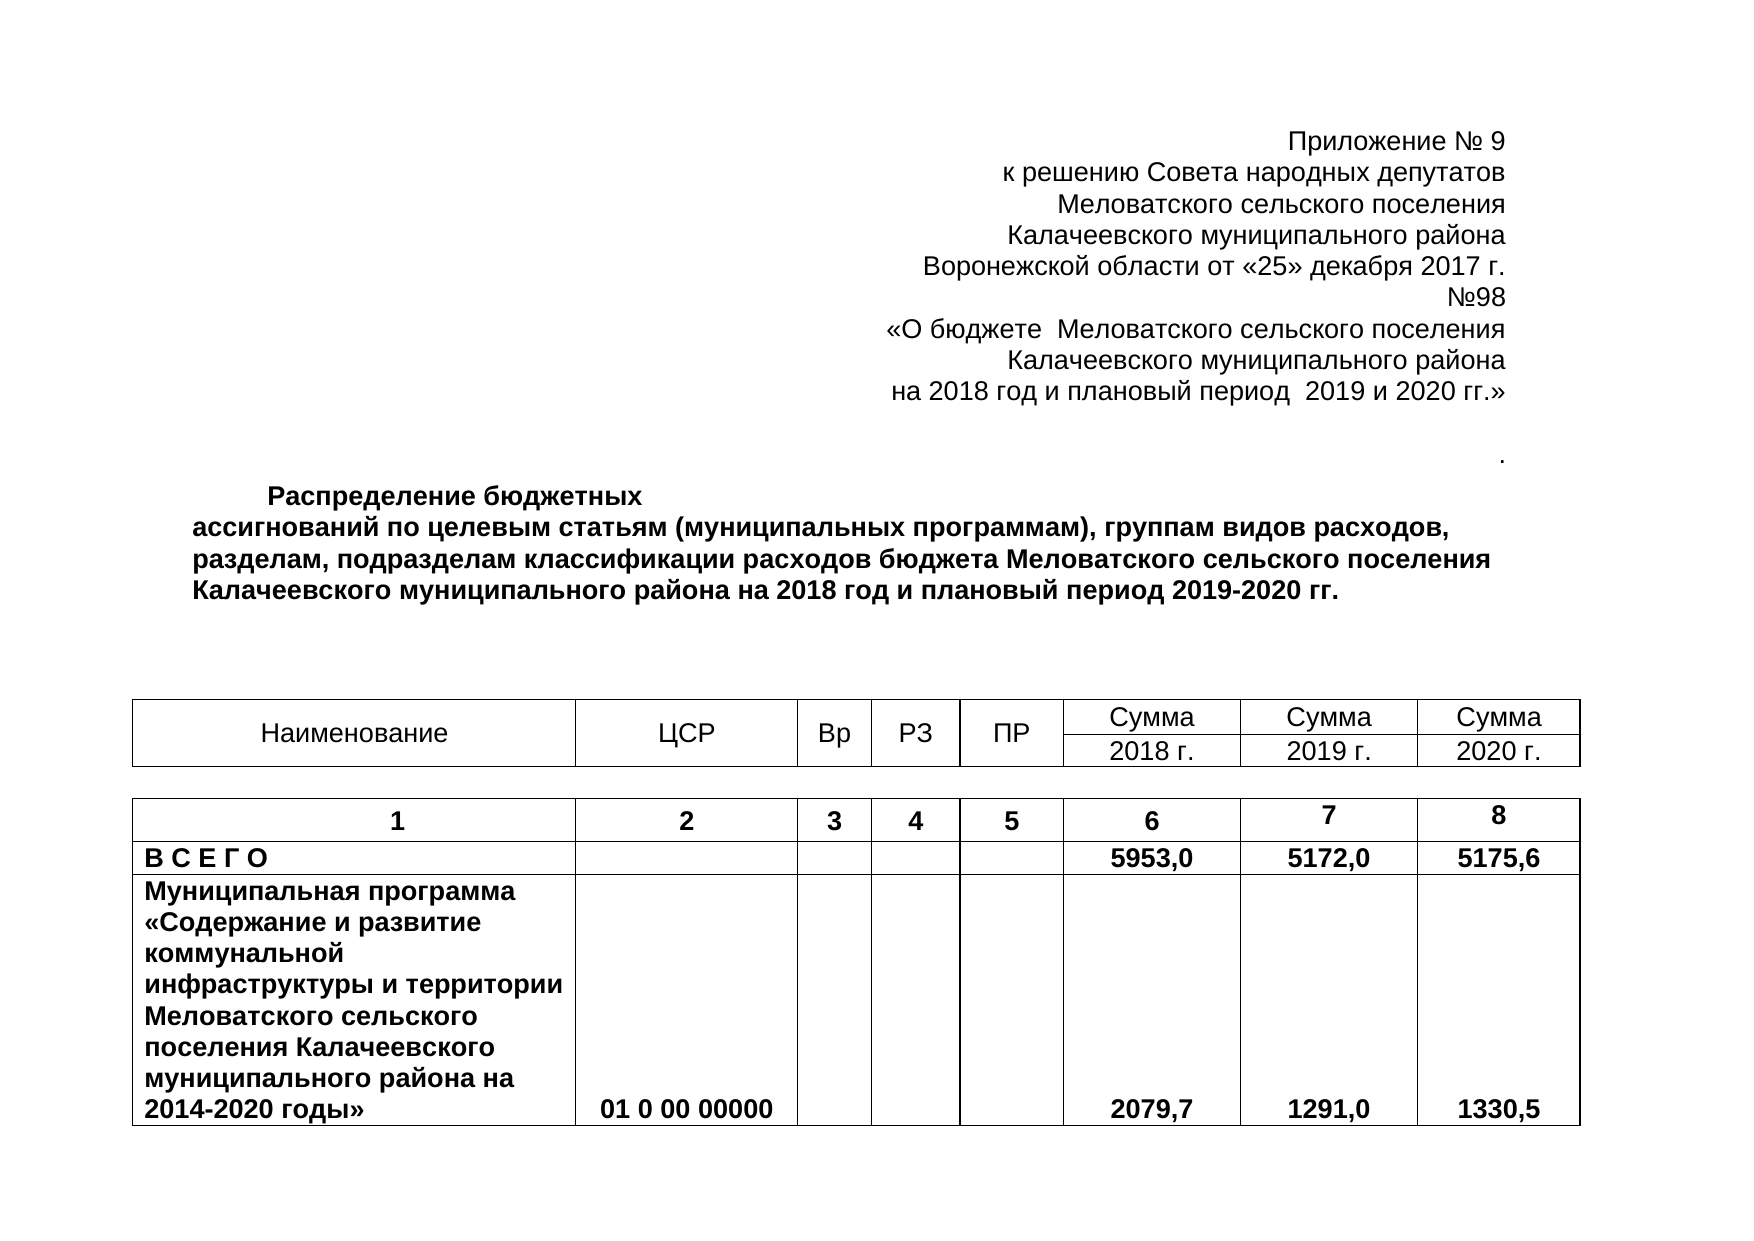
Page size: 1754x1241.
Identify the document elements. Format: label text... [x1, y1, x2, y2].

table_header 8 [1418, 799, 1579, 841]
table_cell 1291,0 [1241, 875, 1417, 1124]
table_header 5 [961, 799, 1063, 841]
table_header Сумма [1418, 700, 1579, 733]
table_header Приложение № 9 к решению Совета народных депутатов Меловатского сельского поселения Калачеевского муниципального района Воронежской области от «25» декабря 2017 г. №98 «О бюджете Меловатского сельского поселения Калачеевского муниципального района на 2018 год и плановый период 2019 и 2020 гг.» . [797, 125, 1517, 500]
text Распределение бюджетных ассигнований по целевым статьям (муниципальных программам), группам видов расходов, разделам, подразделам классификации расходов бюджета Меловатского сельского поселения Калачеевского муниципального района на 2018 год и плановый период 2019-2020 гг. [192, 480, 1536, 605]
table_cell 2019 г. [1241, 735, 1417, 766]
table_cell 01 0 00 00000 [576, 875, 797, 1124]
table_cell 5172,0 [1241, 842, 1417, 873]
table_cell 2020 г. [1418, 735, 1579, 766]
table_header РЗ [872, 700, 959, 766]
table_cell [576, 842, 797, 873]
table_cell [798, 842, 871, 873]
table_cell Муниципальная программа «Содержание и развитие коммунальной инфраструктуры и территории Меловатского сельского поселения Калачеевского муниципального района на 2014-2020 годы» [133, 875, 575, 1124]
table_cell В С Е Г О [133, 842, 575, 873]
table_header Сумма [1241, 700, 1417, 733]
table_cell 5953,0 [1064, 842, 1240, 873]
table_cell [872, 842, 959, 873]
table_header 1 [133, 799, 575, 841]
table_header Вр [798, 700, 871, 766]
table_header 3 [798, 799, 871, 841]
table_header 7 [1241, 799, 1417, 841]
table_header 2 [576, 799, 797, 841]
table_header 6 [1064, 799, 1240, 841]
table_cell [798, 875, 871, 1124]
table_cell 1330,5 [1418, 875, 1579, 1124]
table_cell 5175,6 [1418, 842, 1579, 873]
table_cell [872, 875, 959, 1124]
table_header Наименование [133, 700, 575, 766]
table_cell 2018 г. [1064, 735, 1240, 766]
table_header ЦСР [576, 700, 797, 766]
table_header ПР [961, 700, 1063, 766]
table_header 4 [872, 799, 959, 841]
table_cell [961, 842, 1063, 873]
table_cell 2079,7 [1064, 875, 1240, 1124]
table_header Сумма [1064, 700, 1240, 733]
table_cell [961, 875, 1063, 1124]
